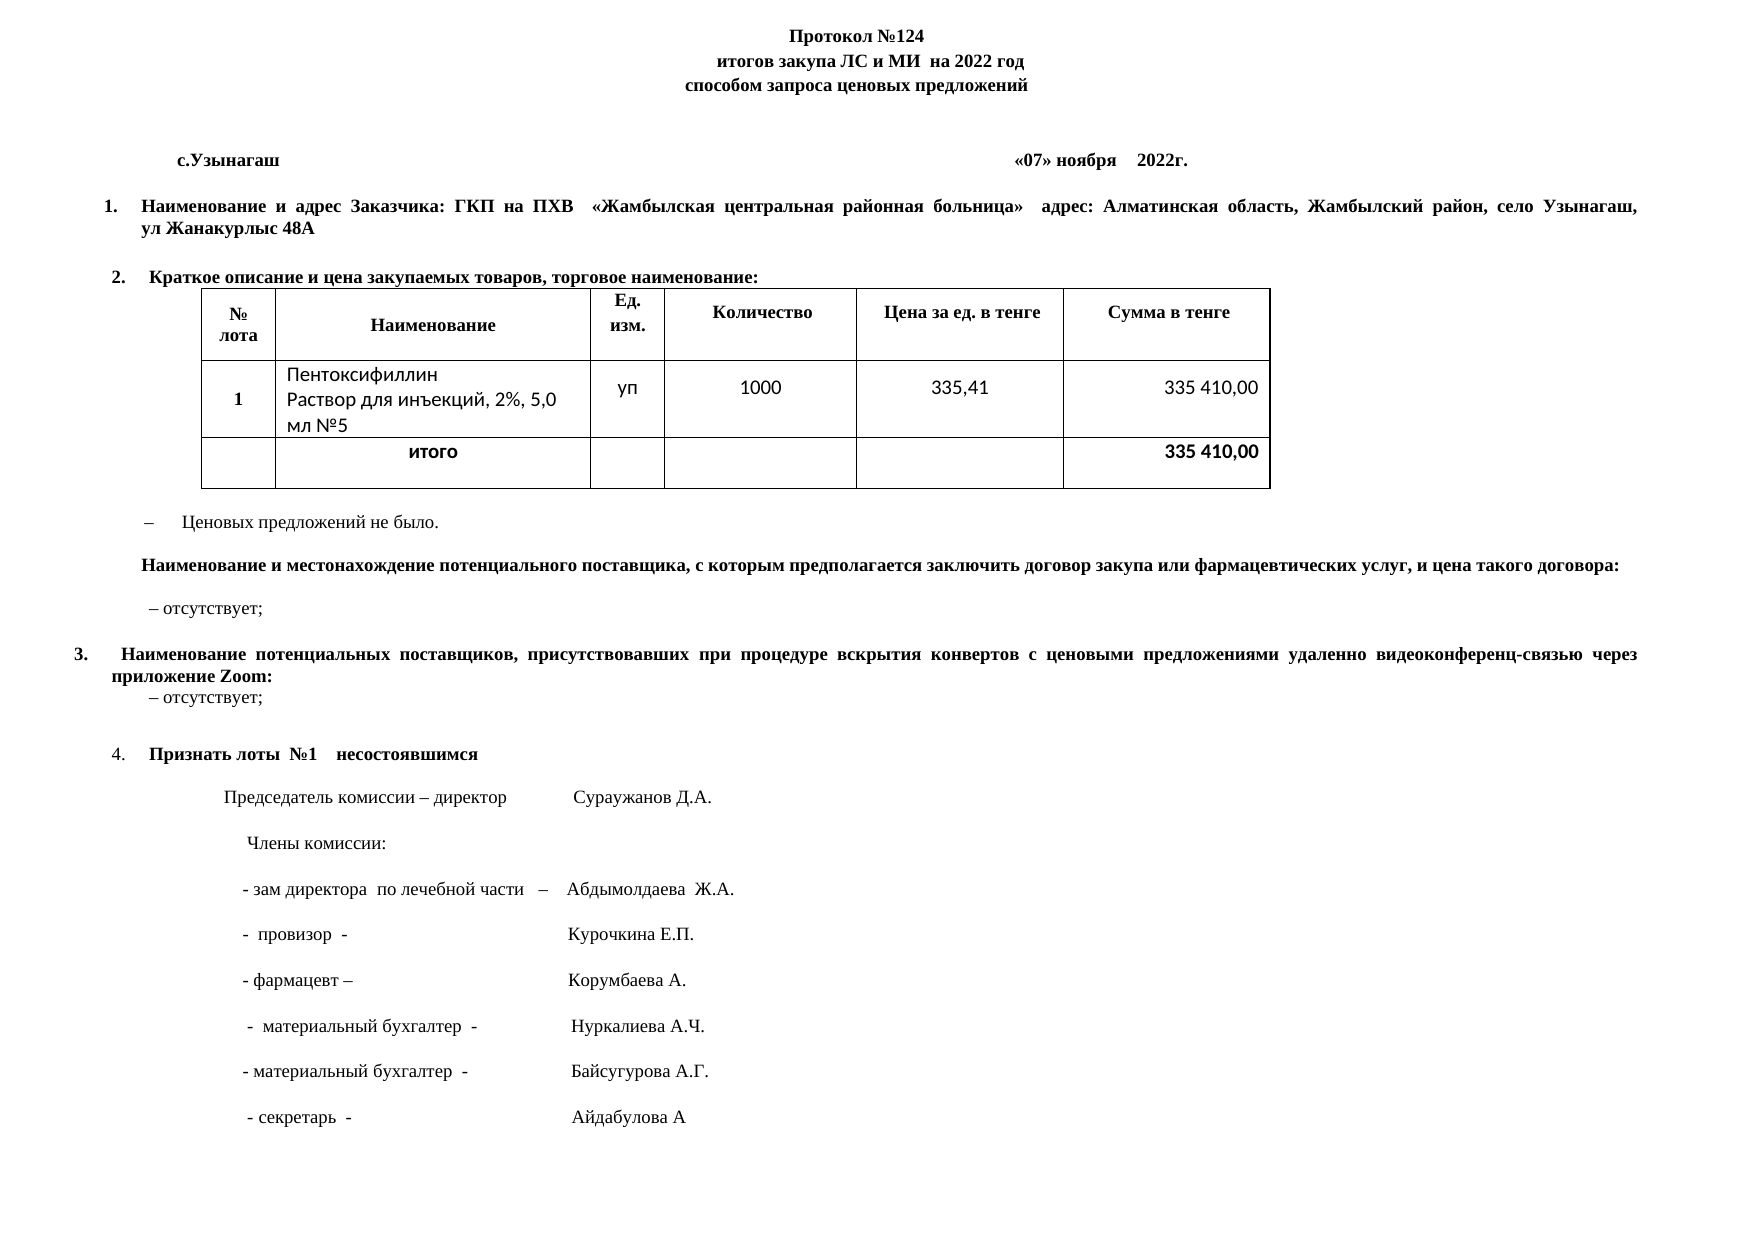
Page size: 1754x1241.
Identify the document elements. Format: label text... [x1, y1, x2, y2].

table_cell 335 410,00 [1064, 361, 1269, 437]
table_cell 335,41 [857, 361, 1063, 437]
list Наименование потенциальных поставщиков, присутствовавших при процедуре вскрытия конвертов с ценовыми предложениями удаленно видеоконференц-связью через приложение Zoom: [74, 643, 1639, 686]
list – отсутствует; [149, 597, 1639, 618]
text Председатель комиссии – директор Сураужанов Д.А. [74, 786, 1639, 808]
list Наименование и адрес Заказчика: ГКП на ПХВ «Жамбылская центральная районная больница» адрес: Алматинская область, Жамбылский район, село Узынагаш, ул Жанакурлыс 48А [103, 195, 1639, 238]
list Краткое описание и цена закупаемых товаров, торговое наименование: [111, 266, 1639, 288]
list Признать лоты №1 несостоявшимся [111, 743, 1639, 765]
table_cell 1 [202, 361, 275, 437]
list Наименование и местонахождение потенциального поставщика, с которым предполагается заключить договор закупа или фармацевтических услуг, и цена такого договора: [141, 554, 1639, 575]
text - провизор - Курочкина Е.П. [74, 923, 1639, 945]
text - материальный бухгалтер - Нуркалиева А.Ч. [74, 1014, 1639, 1036]
text - зам директора по лечебной части – Абдымолдаева Ж.А. [74, 878, 1639, 899]
table_cell Пентоксифиллин Раствор для инъекций, 2%, 5,0 мл №5 [276, 361, 590, 437]
list – отсутствует; [149, 686, 1639, 708]
text итогов закупа ЛС и МИ на 2022 год [74, 49, 1639, 71]
text способом запроса ценовых предложений [74, 74, 1639, 96]
text - фармацевт – Корумбаева А. [74, 969, 1639, 991]
text - материальный бухгалтер - Байсугурова А.Г. [74, 1060, 1639, 1082]
text Протокол №124 [74, 25, 1639, 46]
table_header № лота [202, 289, 275, 360]
table_header Количество [665, 289, 856, 360]
table_header Наименование [276, 289, 590, 360]
table_header Сумма в тенге [1064, 289, 1269, 360]
list Ценовых предложений не было. [144, 511, 1639, 532]
table_cell уп [591, 361, 664, 437]
table_header Ед. изм. [591, 289, 664, 360]
text Члены комиссии: [74, 832, 1639, 854]
table_cell [857, 438, 1063, 488]
table_header Цена за ед. в тенге [857, 289, 1063, 360]
table_cell 335 410,00 [1064, 438, 1269, 488]
table_cell итого [276, 438, 590, 488]
table_cell 1000 [665, 361, 856, 437]
table_cell [202, 438, 275, 488]
text с.Узынагаш «07» ноября 2022г. [74, 149, 1639, 170]
table_cell [591, 438, 664, 488]
text - секретарь - Айдабулова А [74, 1106, 1639, 1127]
table_cell [665, 438, 856, 488]
